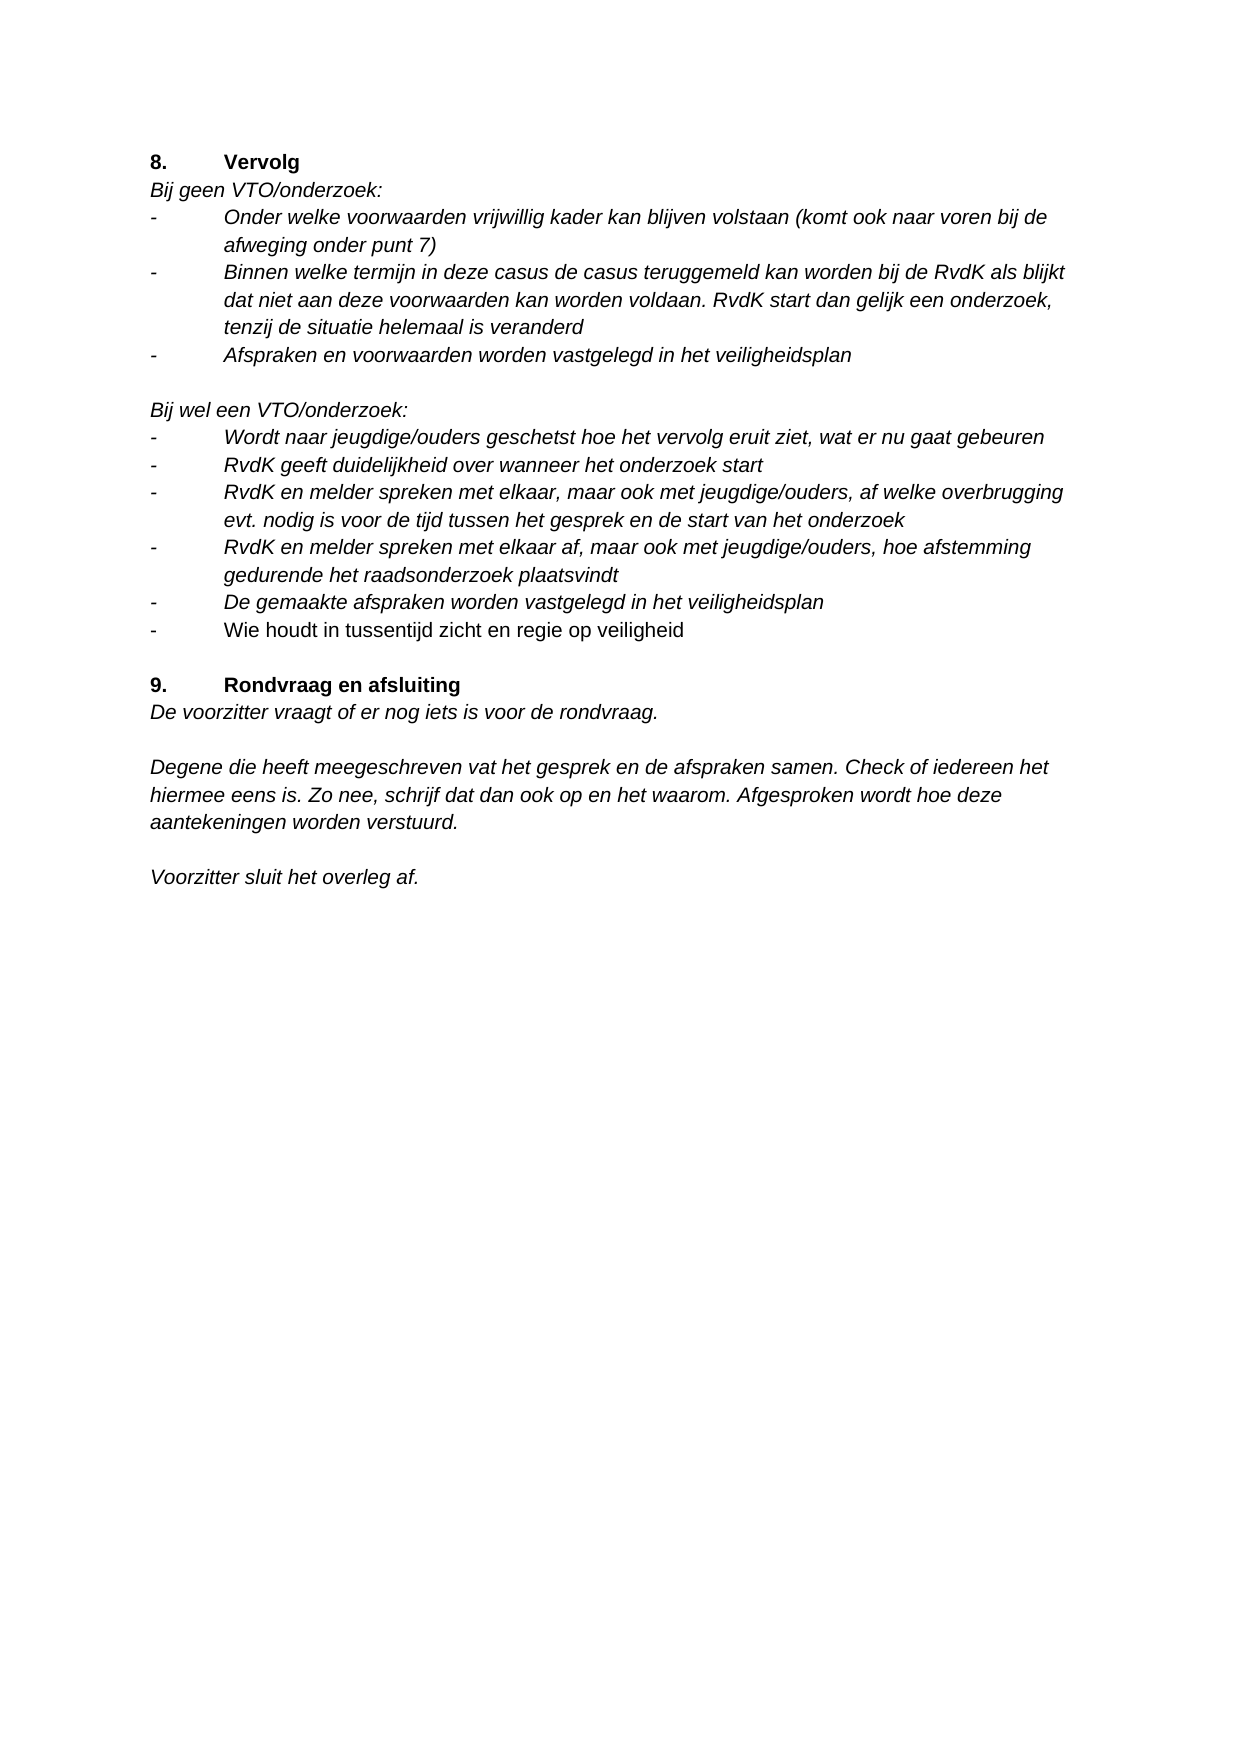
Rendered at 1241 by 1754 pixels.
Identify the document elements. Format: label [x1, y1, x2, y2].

text [150, 150, 1090, 949]
